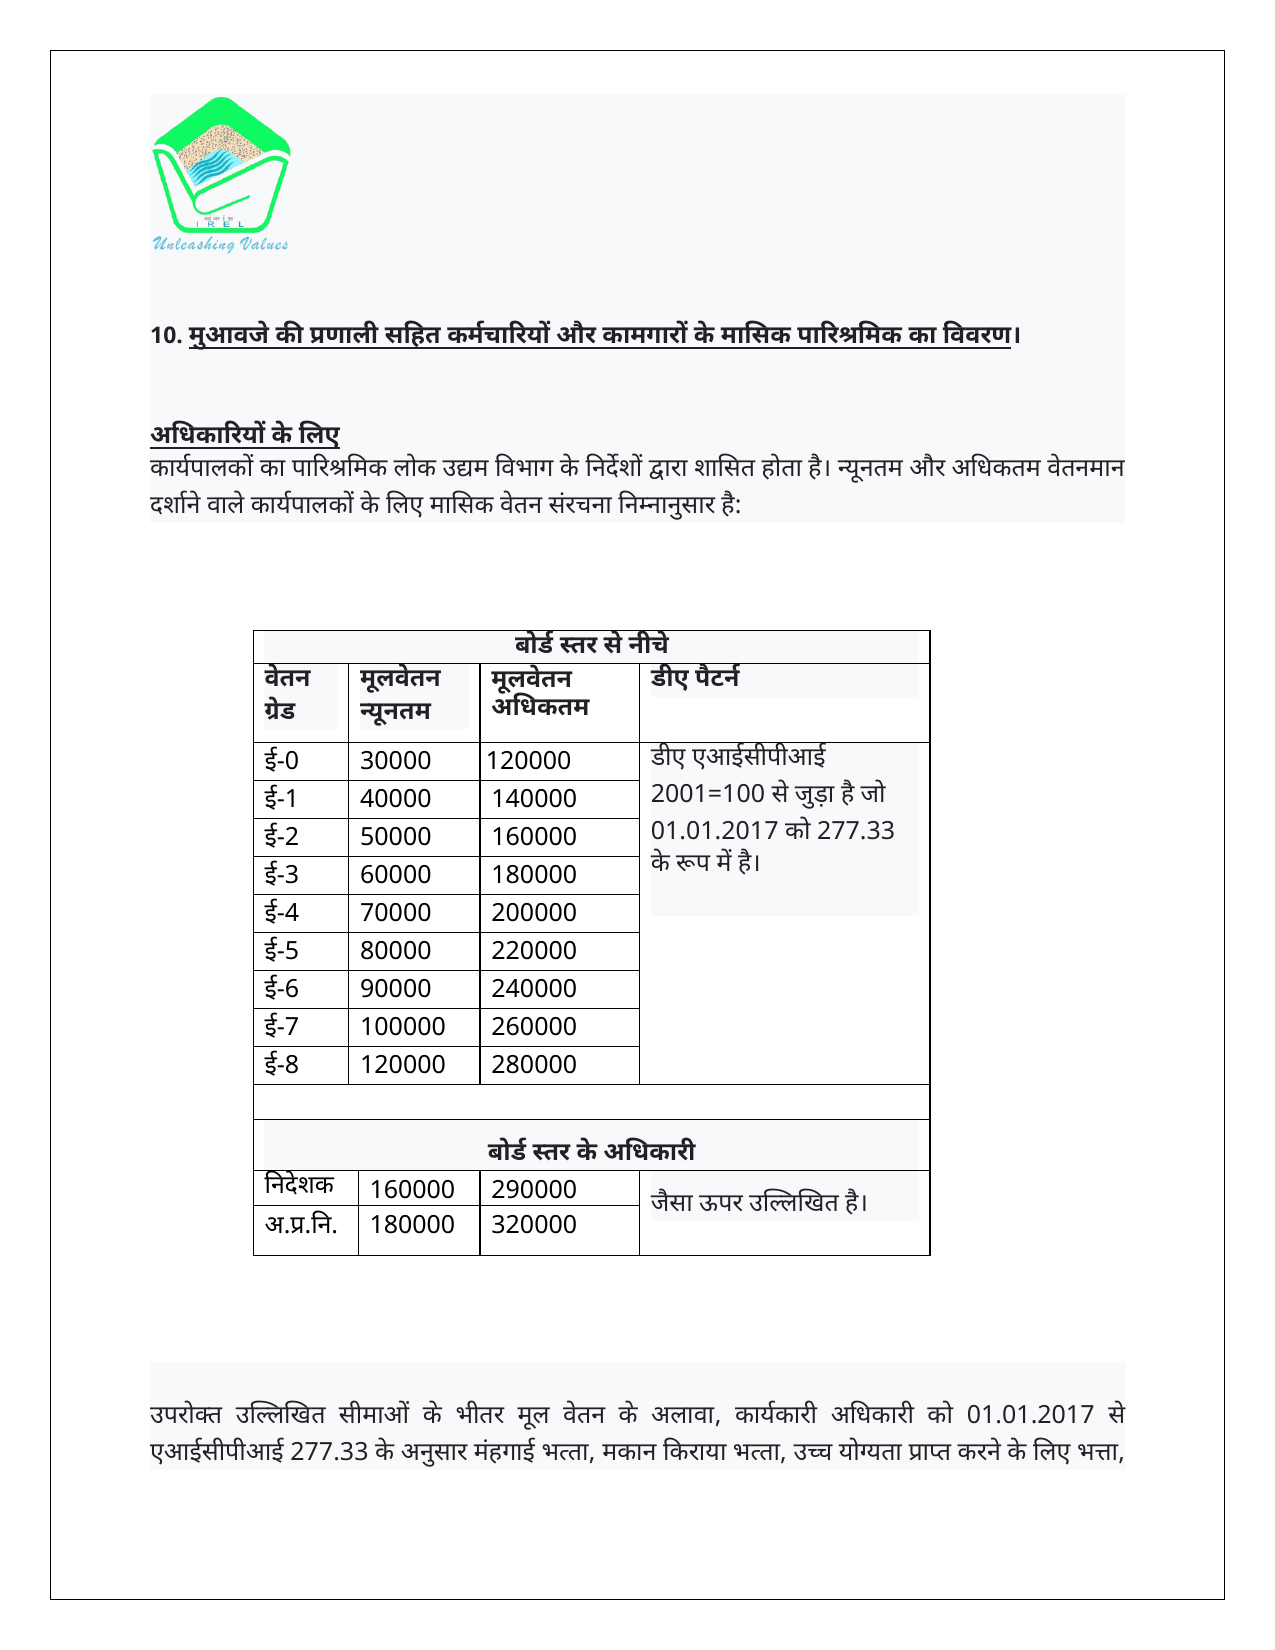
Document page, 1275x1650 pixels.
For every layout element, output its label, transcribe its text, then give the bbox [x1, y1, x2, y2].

table_cell 280000 [481, 1047, 639, 1084]
text कार्यपालकों का पारिश्रमिक लोक उद्यम विभाग के निर्देशों द्वारा शासित होता है। न्यूनतम और अधिकतम वेतनमान दर्शाने वाले कार्यपालकों के लिए मासिक वेतन संरचना निम्नानुसार है: [150, 454, 1125, 523]
table_cell 220000 [481, 933, 639, 970]
text 10. मुआवजे की प्रणाली सहित कर्मचारियों और कामगारों के मासिक पारिश्रमिक का विवरण। [150, 304, 1125, 354]
table_cell 290000 [481, 1171, 639, 1205]
table_cell ई-0 [254, 743, 348, 780]
table_cell निदेशक [254, 1171, 358, 1205]
table_cell 60000 [349, 857, 479, 894]
table_cell ई-6 [254, 971, 348, 1008]
table_cell जैसा ऊपर उल्लिखित है। [640, 1171, 929, 1255]
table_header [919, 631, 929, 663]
table_cell ई-4 [254, 895, 348, 932]
table_cell ई-2 [254, 819, 348, 856]
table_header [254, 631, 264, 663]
table_cell अ.प्र.नि. [254, 1206, 358, 1255]
table_cell 120000 [349, 1047, 479, 1084]
table_cell ई-3 [254, 857, 348, 894]
table_cell 180000 [359, 1206, 479, 1255]
table_cell ई-1 [254, 781, 348, 818]
table_cell 160000 [481, 819, 639, 856]
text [150, 1396, 1125, 1470]
table_cell 160000 [359, 1171, 479, 1205]
table_cell ई-8 [254, 1047, 348, 1084]
table_cell 90000 [349, 971, 479, 1008]
table_cell मूलवेतन न्यूनतम [349, 664, 479, 742]
text अधिकारियों के लिए [150, 404, 1125, 454]
table_cell 200000 [481, 895, 639, 932]
table_cell 50000 [349, 819, 479, 856]
table_cell 180000 [481, 857, 639, 894]
table_cell 80000 [349, 933, 479, 970]
table_cell डीए एआईसीपीआई 2001=100 से जुड़ा है जो 01.01.2017 को 277.33 के रूप में है। [640, 743, 929, 1084]
table_cell डीए पैटर्न [640, 664, 929, 742]
table_cell ई-5 [254, 933, 348, 970]
table_cell 320000 [481, 1206, 639, 1255]
table_cell 40000 [349, 781, 479, 818]
table_cell [254, 1085, 929, 1119]
table_cell ई-7 [254, 1009, 348, 1046]
table_cell मूलवेतन अधिकतम [481, 664, 639, 742]
picture [150, 93, 291, 254]
table_cell 260000 [481, 1009, 639, 1046]
table_cell [481, 743, 639, 780]
table_cell 140000 [481, 781, 639, 818]
table_cell 240000 [481, 971, 639, 1008]
table_cell 70000 [349, 895, 479, 932]
table_cell वेतन ग्रेड [254, 664, 348, 742]
table_cell 30000 [349, 743, 479, 780]
table_cell 100000 [349, 1009, 479, 1046]
